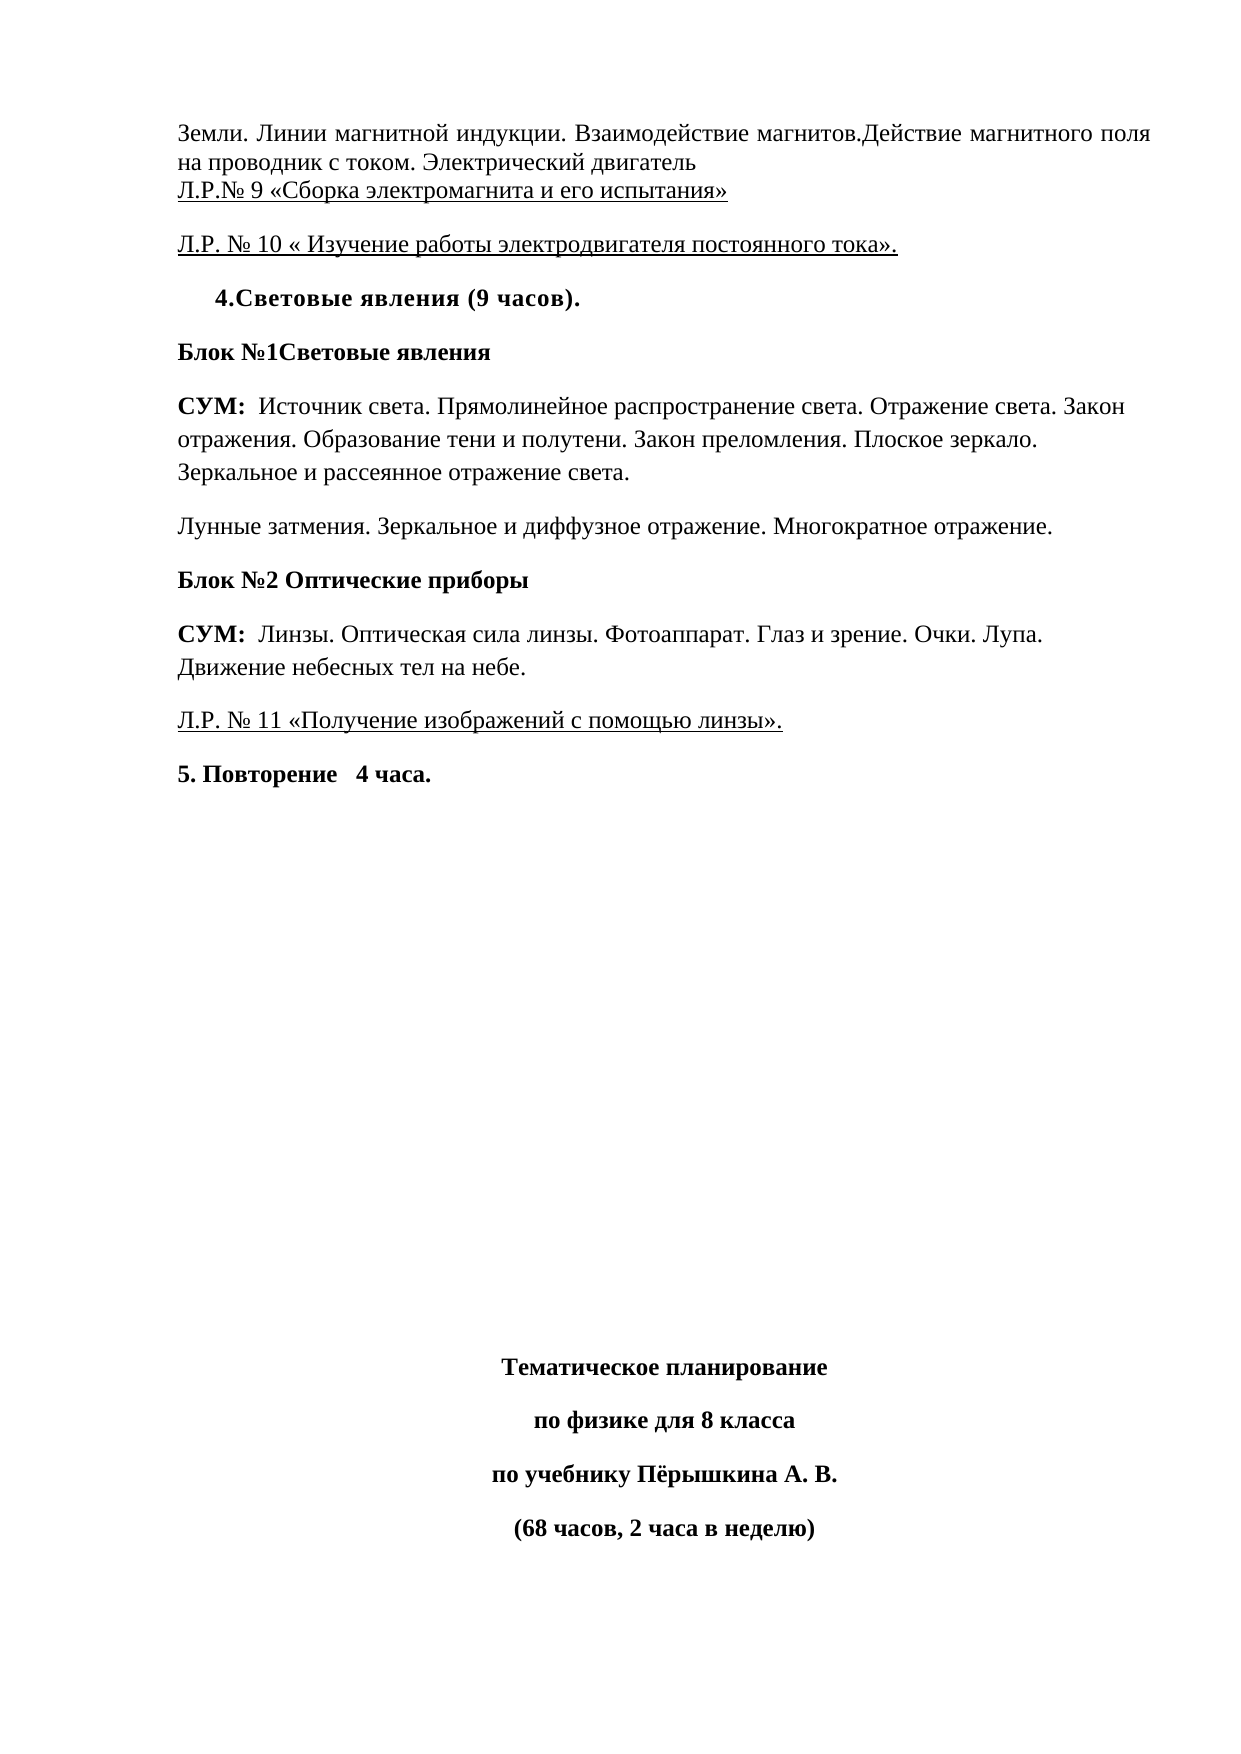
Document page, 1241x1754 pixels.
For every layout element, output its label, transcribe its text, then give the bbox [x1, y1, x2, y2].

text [177, 118, 1152, 176]
text 4.Световые явления (9 часов). [215, 283, 1152, 312]
text по физике для 8 класса [177, 1406, 1152, 1434]
text по учебнику Пёрышкина А. В. [177, 1459, 1152, 1488]
text Тематическое планирование [177, 1352, 1152, 1381]
text Блок №1Световые явления [177, 337, 1152, 366]
text Л.Р. № 10 « Изучение работы электродвигателя постоянного тока». [177, 229, 1152, 258]
text Блок №2 Оптические приборы [177, 565, 1152, 593]
text (68 часов, 2 часа в неделю) [177, 1513, 1152, 1542]
text Л.Р. № 11 «Получение изображений с помощью линзы». [177, 706, 1152, 734]
text Л.Р.№ 9 «Сборка электромагнита и его испытания» [177, 176, 1152, 204]
text Лунные затмения. Зеркальное и диффузное отражение. Многократное отражение. [177, 511, 1152, 540]
text СУМ: Источник света. Прямолинейное распространение света. Отражение света. Закон отражения. Образование тени и полутени. Закон преломления. Плоское зеркало. Зеркальное и рассеянное отражение света. [177, 391, 1152, 486]
text 5. Повторение 4 часа. [177, 759, 1152, 788]
text СУМ: Линзы. Оптическая сила линзы. Фотоаппарат. Глаз и зрение. Очки. Лупа. Движение небесных тел на небе. [177, 619, 1152, 680]
